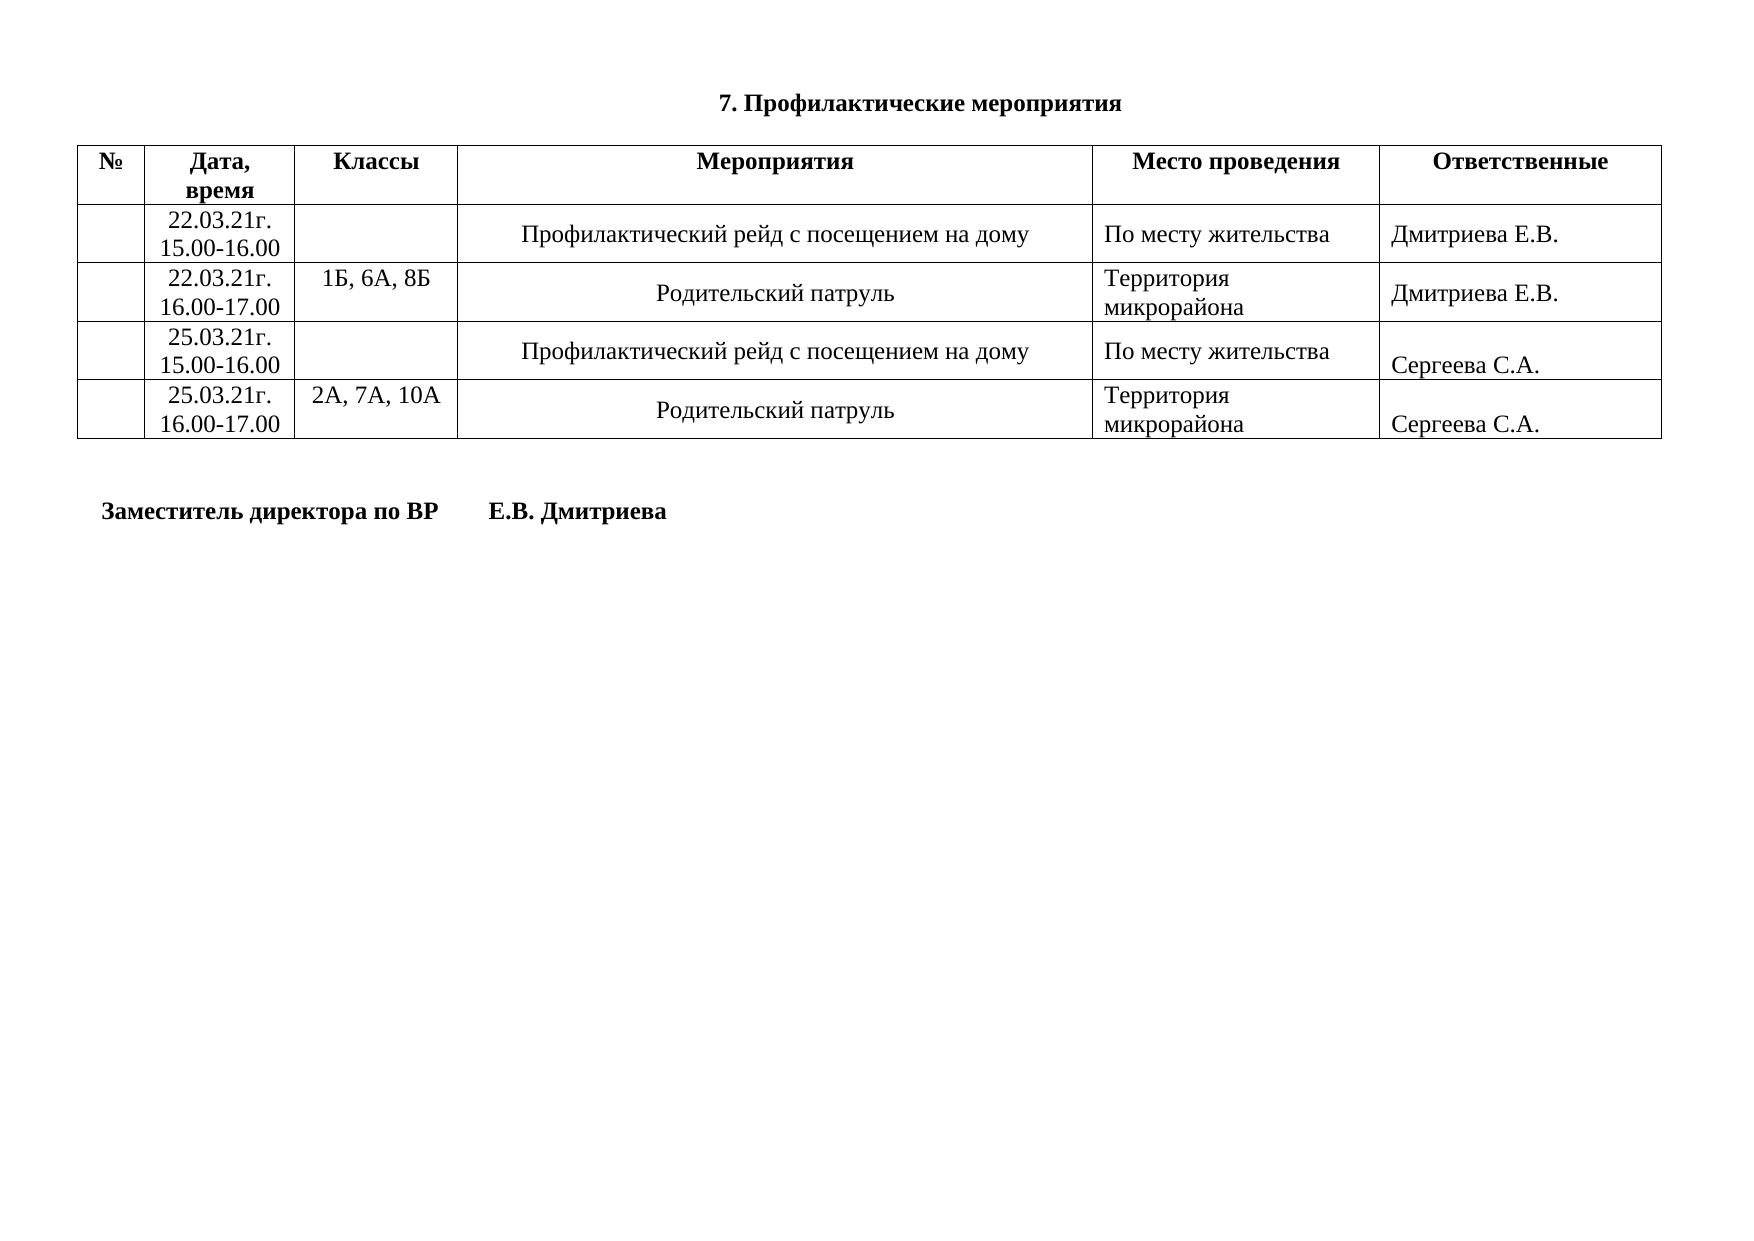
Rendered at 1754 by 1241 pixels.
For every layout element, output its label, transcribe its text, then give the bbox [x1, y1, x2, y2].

text Заместитель директора по ВР Е.В. Дмитриева [89, 496, 1677, 525]
table_cell Территория микрорайона [1093, 263, 1379, 321]
table_cell 2А, 7А, 10А [295, 380, 457, 438]
table_cell [295, 205, 457, 262]
table_cell 25.03.21г. 16.00-17.00 [145, 380, 294, 438]
table_cell Профилактический рейд с посещением на дому [458, 205, 1092, 262]
table_cell [78, 380, 144, 438]
table_cell Профилактический рейд с посещением на дому [458, 322, 1092, 379]
table_cell Сергеева С.А. [1380, 322, 1661, 379]
table_cell [78, 263, 144, 321]
table_cell Территория микрорайона [1093, 380, 1379, 438]
table_cell Родительский патруль [458, 263, 1092, 321]
table_cell По месту жительства [1093, 205, 1379, 262]
table_cell 22.03.21г. 16.00-17.00 [145, 263, 294, 321]
table_header Классы [295, 146, 457, 204]
table_cell Дмитриева Е.В. [1380, 263, 1661, 321]
table_header Ответственные [1380, 146, 1661, 204]
table_cell Дмитриева Е.В. [1380, 205, 1661, 262]
table_cell [78, 322, 144, 379]
table_header Место проведения [1093, 146, 1379, 204]
table_cell Сергеева С.А. [1380, 380, 1661, 438]
table_cell [295, 322, 457, 379]
table_cell По месту жительства [1093, 322, 1379, 379]
table_cell 1Б, 6А, 8Б [295, 263, 457, 321]
table_header № [78, 146, 144, 204]
text 7. Профилактические мероприятия [164, 88, 1677, 116]
table_cell [78, 205, 144, 262]
table_header Мероприятия [458, 146, 1092, 204]
table_cell 25.03.21г. 15.00-16.00 [145, 322, 294, 379]
table_header Дата, время [145, 146, 294, 204]
table_cell Родительский патруль [458, 380, 1092, 438]
table_cell 22.03.21г. 15.00-16.00 [145, 205, 294, 262]
